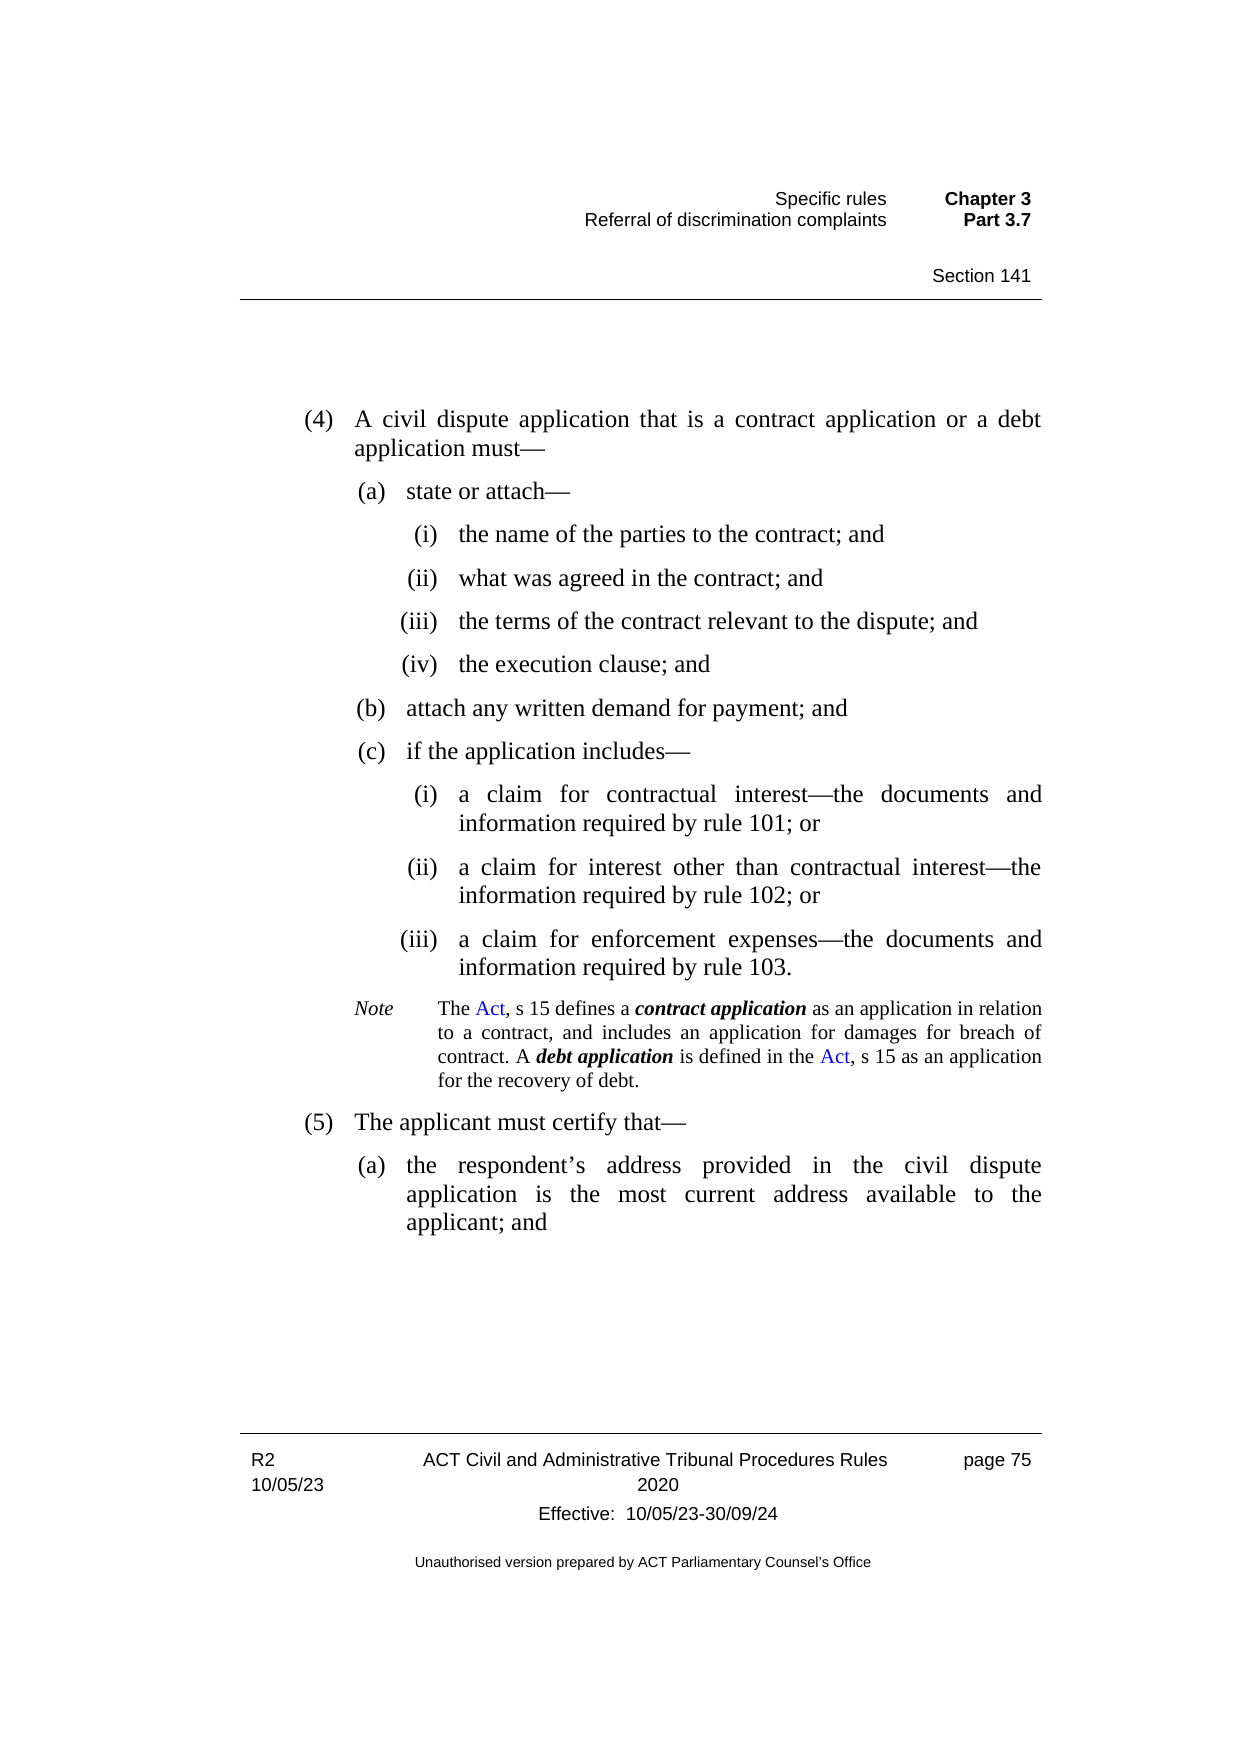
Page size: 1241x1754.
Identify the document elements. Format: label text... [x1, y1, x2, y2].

text (i) the name of the parties to the contract; and [239, 519, 1042, 548]
text (ii) what was agreed in the contract; and [239, 563, 1042, 592]
text (4) A civil dispute application that is a contract application or a debt application must— [239, 404, 1042, 462]
text (iv) the execution clause; and [239, 649, 1042, 678]
text (a) state or attach— [239, 476, 1042, 505]
text (i) a claim for contractual interest—the documents and information required by rule 101; or [239, 779, 1042, 837]
text (iii) the terms of the contract relevant to the dispute; and [239, 606, 1042, 635]
text Note The Act, s 15 defines a contract application as an application in relation to a contract, and includes an application for damages for breach of contract. A debt application is defined in the Act, s 15 as an application for the recovery of debt. [354, 996, 1042, 1092]
text (c) if the application includes— [239, 736, 1042, 765]
text (ii) a claim for interest other than contractual interest—the information required by rule 102; or [239, 852, 1042, 909]
text (a) the respondent’s address provided in the civil dispute application is the most current address available to the applicant; and [239, 1150, 1042, 1236]
text (5) The applicant must certify that— [239, 1107, 1042, 1135]
text (b) attach any written demand for payment; and [239, 693, 1042, 722]
text (iii) a claim for enforcement expenses—the documents and information required by rule 103. [239, 924, 1042, 981]
